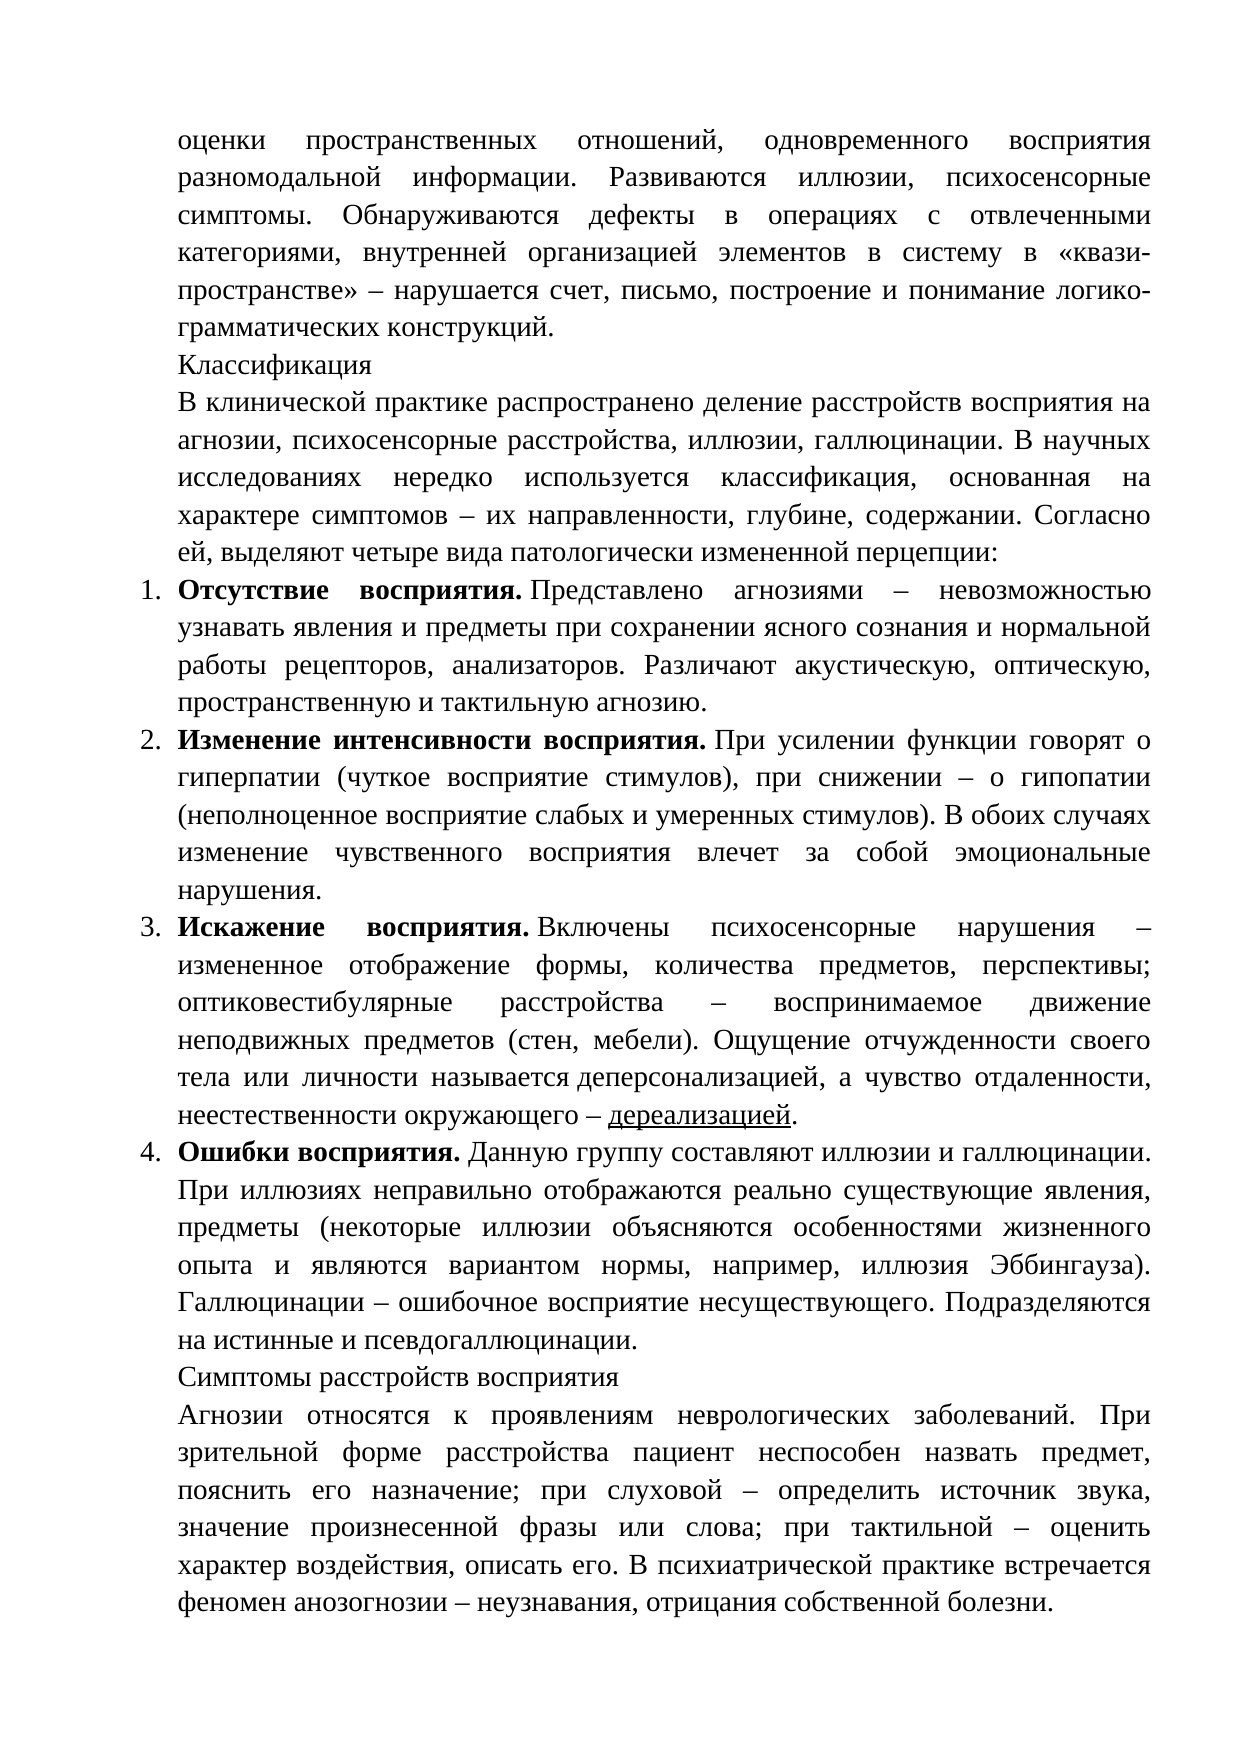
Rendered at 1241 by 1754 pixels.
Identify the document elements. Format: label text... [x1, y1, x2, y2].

text В клинической практике распространено деление расстройств восприятия на агнозии, психосенсорные расстройства, иллюзии, галлюцинации. В научных исследованиях нередко используется классификация, основанная на характере симптомов – их направленности, глубине, содержании. Согласно ей, выделяют четыре вида патологически измененной перцепции: [177, 381, 1152, 568]
text Агнозии относятся к проявлениям неврологических заболеваний. При зрительной форме расстройства пациент неспособен назвать предмет, пояснить его назначение; при слуховой – определить источник звука, значение произнесенной фразы или слова; при тактильной – оценить характер воздействия, описать его. В психиатрической практике встречается феномен анозогнозии – неузнавания, отрицания собственной болезни. [177, 1393, 1152, 1618]
list Отсутствие восприятия. Представлено агнозиями – невозможностью узнавать явления и предметы при сохранении ясного сознания и нормальной работы рецепторов, анализаторов. Различают акустическую, оптическую, пространственную и тактильную агнозию. [140, 568, 1152, 718]
list Ошибки восприятия. Данную группу составляют иллюзии и галлюцинации. При иллюзиях неправильно отображаются реально существующие явления, предметы (некоторые иллюзии объясняются особенностями жизненного опыта и являются вариантом нормы, например, иллюзия Эббингауза). Галлюцинации – ошибочное восприятие несуществующего. Подразделяются на истинные и псевдогаллюцинации. [140, 1131, 1152, 1356]
text Симптомы расстройств восприятия [177, 1356, 1152, 1393]
text Классификация [177, 343, 1152, 381]
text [177, 118, 1152, 343]
list Изменение интенсивности восприятия. При усилении функции говорят о гиперпатии (чуткое восприятие стимулов), при снижении – о гипопатии (неполноценное восприятие слабых и умеренных стимулов). В обоих случаях изменение чувственного восприятия влечет за собой эмоциональные нарушения. [140, 718, 1152, 906]
list Искажение восприятия. Включены психосенсорные нарушения – измененное отображение формы, количества предметов, перспективы; оптиковестибулярные расстройства – воспринимаемое движение неподвижных предметов (стен, мебели). Ощущение отчужденности своего тела или личности называется деперсонализацией, а чувство отдаленности, неестественности окружающего – дереализацией. [140, 906, 1152, 1131]
